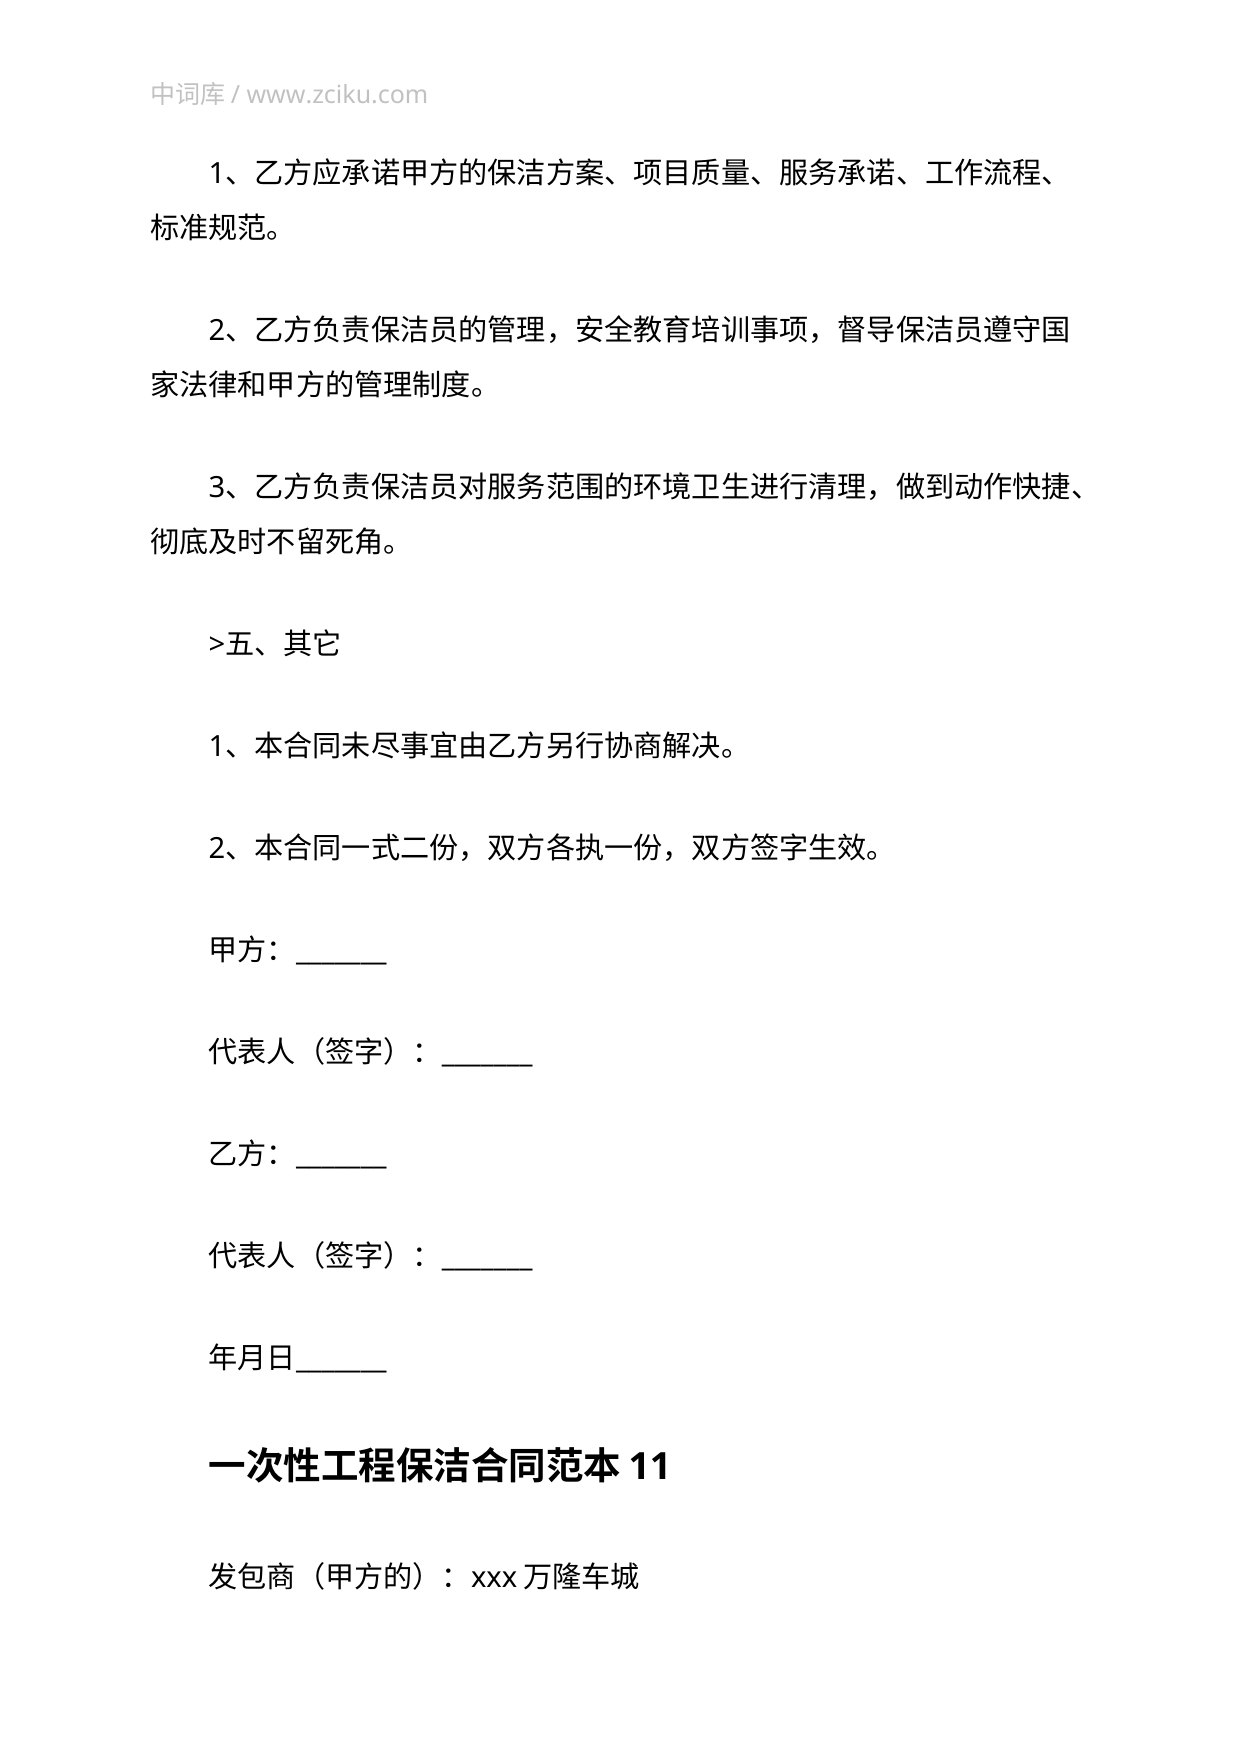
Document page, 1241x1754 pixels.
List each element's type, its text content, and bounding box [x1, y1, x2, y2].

text 3、乙方负责保洁员对服务范围的环境卫生进行清理，做到动作快捷、彻底及时不留死角。 [150, 463, 1090, 561]
text 1、乙方应承诺甲方的保洁方案、项目质量、服务承诺、工作流程、标准规范。 [150, 150, 1090, 247]
text 代表人（签字）：_______ [150, 1028, 1090, 1071]
text 2、本合同一式二份，双方各执一份，双方签字生效。 [150, 824, 1090, 867]
text 甲方：_______ [150, 926, 1090, 969]
text 发包商（甲方的）：xxx万隆车城 [150, 1554, 1090, 1596]
text 代表人（签字）：_______ [150, 1232, 1090, 1274]
text >五、其它 [150, 620, 1090, 663]
text 年月日_______ [150, 1334, 1090, 1377]
text 一次性工程保洁合同范本11 [150, 1436, 1090, 1491]
text 1、本合同未尽事宜由乙方另行协商解决。 [150, 722, 1090, 765]
text 2、乙方负责保洁员的管理，安全教育培训事项，督导保洁员遵守国家法律和甲方的管理制度。 [150, 307, 1090, 404]
text 乙方：_______ [150, 1130, 1090, 1173]
